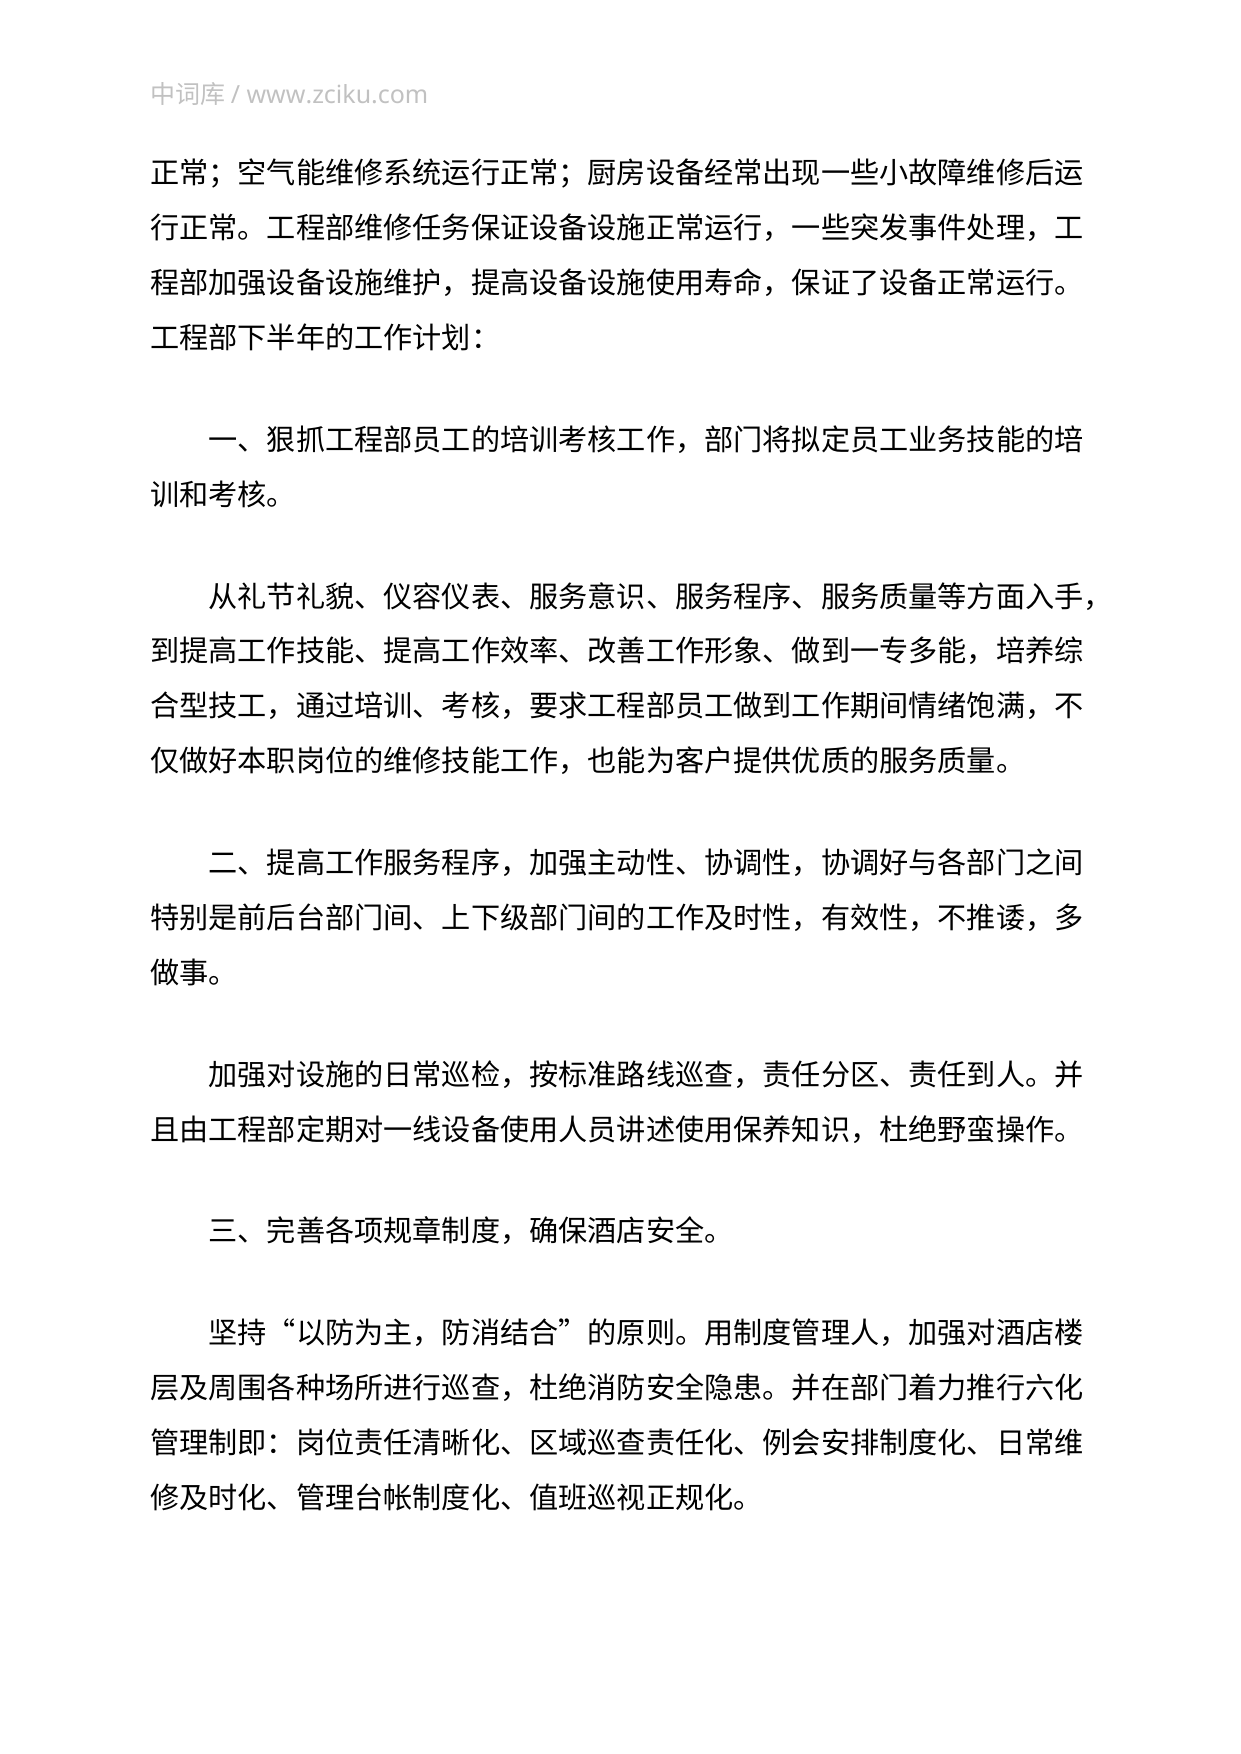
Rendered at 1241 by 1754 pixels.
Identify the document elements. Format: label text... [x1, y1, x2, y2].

text 三、完善各项规章制度，确保酒店安全。 [150, 1208, 1090, 1250]
text 坚持“以防为主，防消结合”的原则。用制度管理人，加强对酒店楼层及周围各种场所进行巡查，杜绝消防安全隐患。并在部门着力推行六化管理制即：岗位责任清晰化、区域巡查责任化、例会安排制度化、日常维修及时化、管理台帐制度化、值班巡视正规化。 [150, 1309, 1090, 1517]
text 加强对设施的日常巡检，按标准路线巡查，责任分区、责任到人。并且由工程部定期对一线设备使用人员讲述使用保养知识，杜绝野蛮操作。 [150, 1051, 1090, 1148]
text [150, 150, 1090, 357]
text 从礼节礼貌、仪容仪表、服务意识、服务程序、服务质量等方面入手，到提高工作技能、提高工作效率、改善工作形象、做到一专多能，培养综合型技工，通过培训、考核，要求工程部员工做到工作期间情绪饱满，不仅做好本职岗位的维修技能工作，也能为客户提供优质的服务质量。 [150, 573, 1090, 780]
text 一、狠抓工程部员工的培训考核工作，部门将拟定员工业务技能的培训和考核。 [150, 416, 1090, 514]
text 二、提高工作服务程序，加强主动性、协调性，协调好与各部门之间特别是前后台部门间、上下级部门间的工作及时性，有效性，不推诿，多做事。 [150, 839, 1090, 992]
